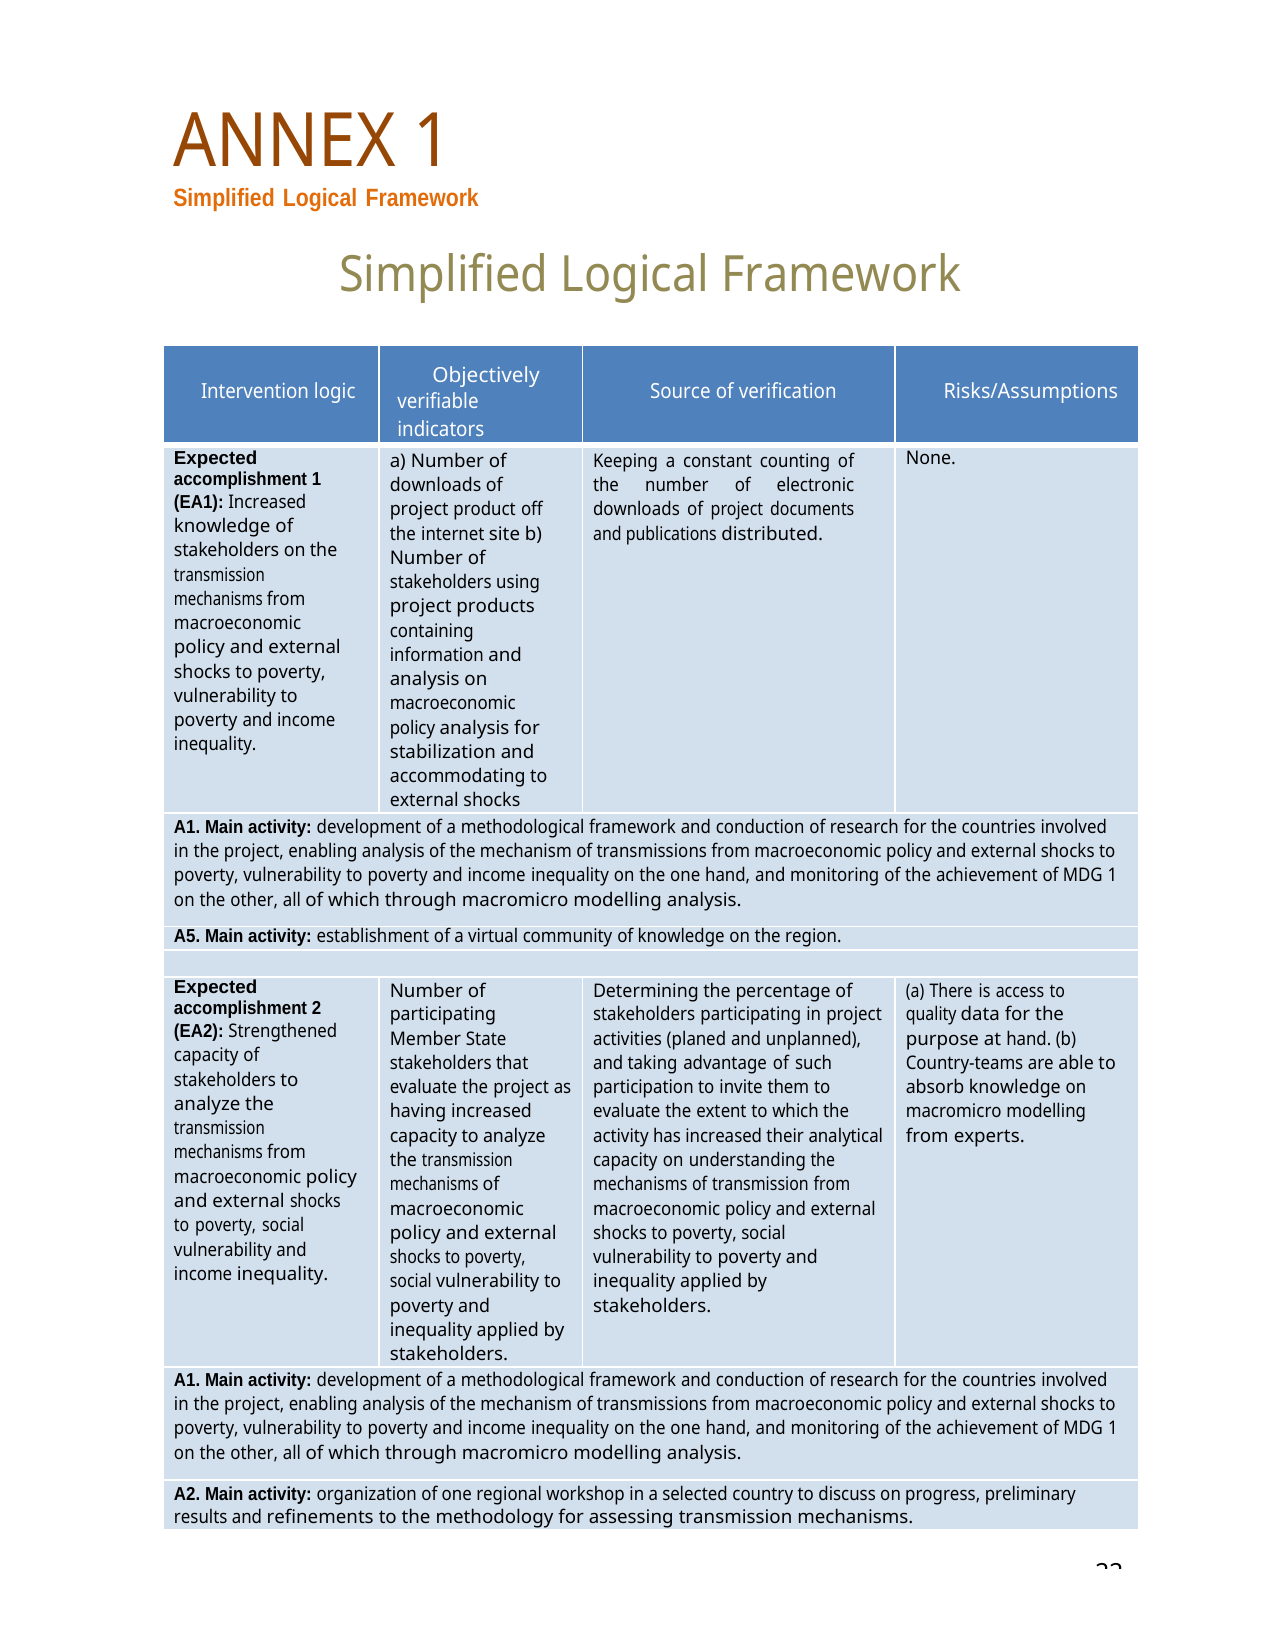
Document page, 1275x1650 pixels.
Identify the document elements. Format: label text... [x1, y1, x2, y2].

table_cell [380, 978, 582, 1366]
subtitle ANNEX 1 [173, 98, 1194, 183]
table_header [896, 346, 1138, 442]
text Simplified Logical Framework [173, 183, 1194, 212]
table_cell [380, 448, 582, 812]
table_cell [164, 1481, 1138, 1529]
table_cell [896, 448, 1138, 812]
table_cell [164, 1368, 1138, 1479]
text Simplified Logical Framework [175, 238, 1125, 306]
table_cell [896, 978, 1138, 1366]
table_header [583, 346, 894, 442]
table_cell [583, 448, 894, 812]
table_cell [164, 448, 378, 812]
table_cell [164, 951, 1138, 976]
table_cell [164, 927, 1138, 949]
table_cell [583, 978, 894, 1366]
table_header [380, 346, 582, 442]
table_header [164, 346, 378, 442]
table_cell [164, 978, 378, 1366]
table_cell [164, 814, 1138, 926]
